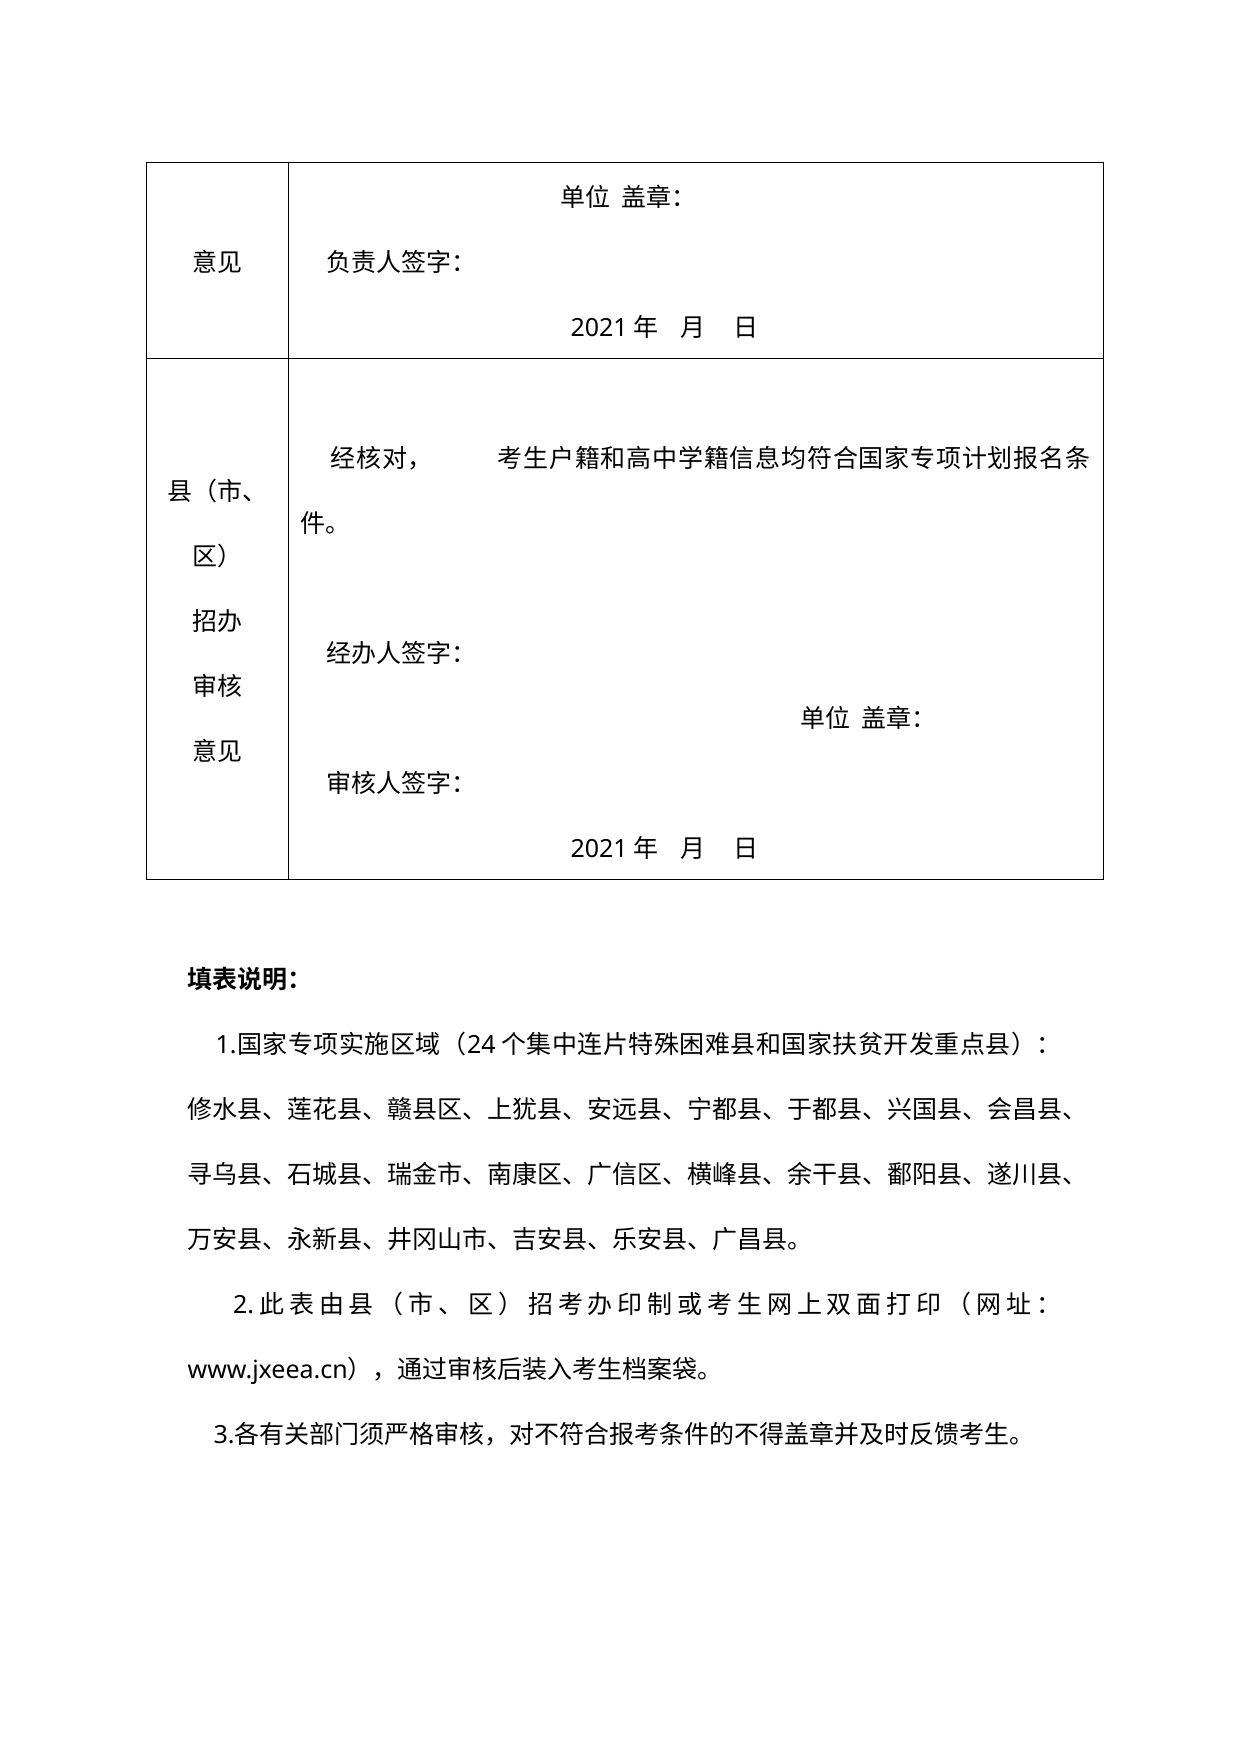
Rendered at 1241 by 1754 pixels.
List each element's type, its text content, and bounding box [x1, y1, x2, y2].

table_cell 经核对， 考生户籍和高中学籍信息均符合国家专项计划报名条件。 经办人签字： 单位 盖章： 审核人签字： 2021年 月 日 [289, 359, 1103, 879]
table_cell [289, 163, 1103, 358]
text 1.国家专项实施区域（24个集中连片特殊困难县和国家扶贫开发重点县）：修水县、莲花县、赣县区、上犹县、安远县、宁都县、于都县、兴国县、会昌县、寻乌县、石城县、瑞金市、南康区、广信区、横峰县、余干县、鄱阳县、遂川县、万安县、永新县、井冈山市、吉安县、乐安县、广昌县。 [187, 1010, 1062, 1270]
table_cell 县（市、 区） 招办 审核 意见 [147, 359, 288, 879]
text 3.各有关部门须严格审核，对不符合报考条件的不得盖章并及时反馈考生。 [187, 1400, 1062, 1465]
text 2.此表由县（市、区）招考办印制或考生网上双面打印（网址：www.jxeea.cn），通过审核后装入考生档案袋。 [187, 1270, 1062, 1400]
table_cell 教育局 学籍 部门 审核 意见 [147, 163, 288, 358]
text 填表说明： [187, 945, 1062, 1010]
